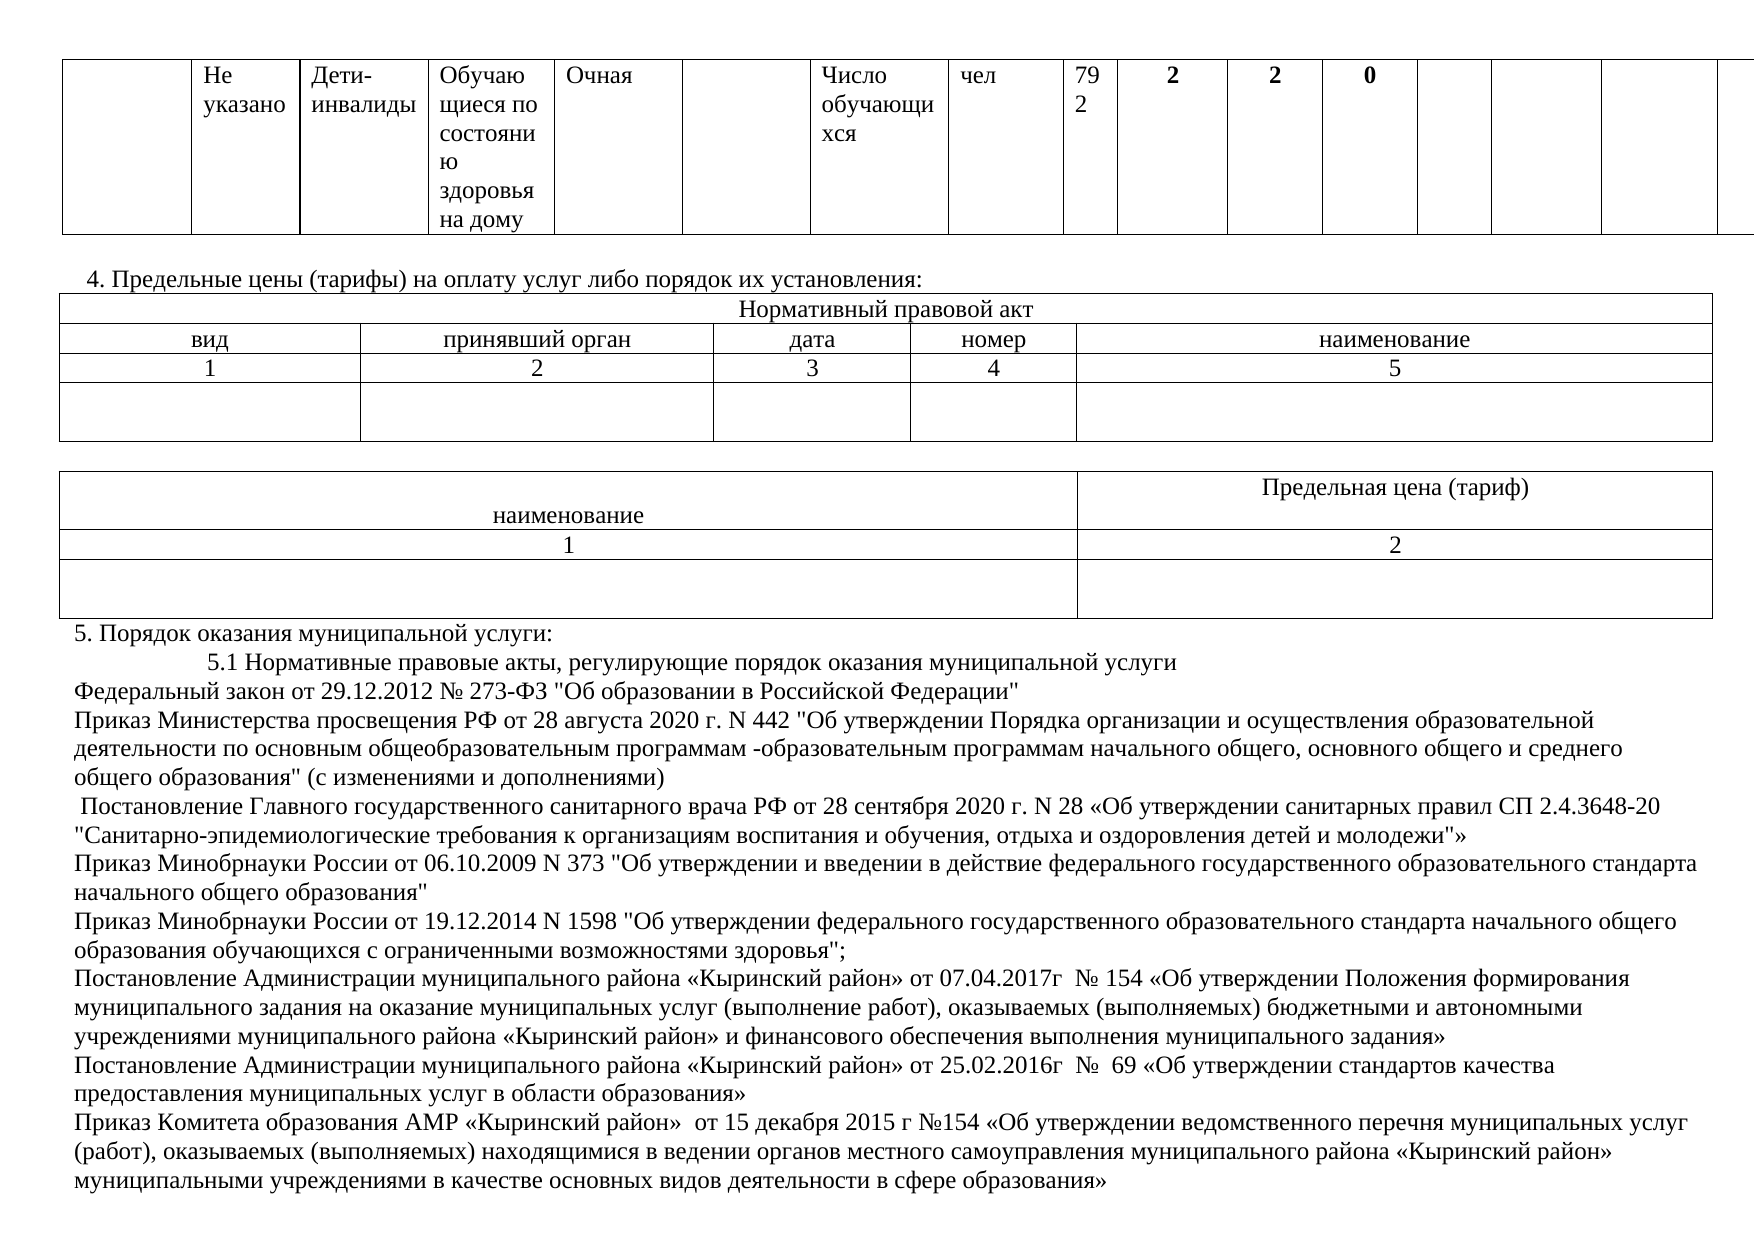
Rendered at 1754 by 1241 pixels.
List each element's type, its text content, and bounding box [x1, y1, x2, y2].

text Постановление Главного государственного санитарного врача РФ от 28 сентября 2020 г. N 28 «Об утверждении санитарных правил СП 2.4.3648-20 "Санитарно-эпидемиологические требования к организациям воспитания и обучения, отдыха и оздоровления детей и молодежи"» [74, 791, 1698, 848]
table_cell 3 [714, 354, 910, 382]
table_cell Число обучающихся [811, 60, 948, 234]
table_cell 792 [1064, 60, 1117, 234]
table_cell чел [949, 60, 1063, 234]
table_cell 2 [1118, 60, 1227, 234]
text Приказ Минобрнауки России от 19.12.2014 N 1598 "Об утверждении федерального государственного образовательного стандарта начального общего образования обучающихся с ограниченными возможностями здоровья"; [74, 906, 1698, 963]
table_cell [714, 383, 910, 441]
table_cell номер [911, 324, 1076, 352]
table_cell 4 [911, 354, 1076, 382]
table_cell [1492, 60, 1601, 234]
table_cell дата [714, 324, 910, 352]
text Приказ Минобрнауки России от 06.10.2009 N 373 "Об утверждении и введении в действие федерального государственного образовательного стандарта начального общего образования" [74, 848, 1698, 906]
text Федеральный закон от 29.12.2012 № 273-ФЗ "Об образовании в Российской Федерации" [74, 676, 1698, 705]
table_cell Обучающиеся по состоянию здоровья на дому [429, 60, 554, 234]
table_cell 1 [60, 354, 360, 382]
text Приказ Министерства просвещения РФ от 28 августа 2020 г. N 442 "Об утверждении Порядка организации и осуществления образовательной деятельности по основным общеобразовательным программам -образовательным программам начального общего, основного общего и среднего общего образования" (с изменениями и дополнениями) [74, 705, 1698, 791]
table_cell [911, 383, 1076, 441]
table_cell [361, 383, 713, 441]
table_cell Не указано [192, 60, 299, 234]
table_cell вид [60, 324, 360, 352]
table_cell Дети-инвалиды [301, 60, 428, 234]
table_cell принявший орган [361, 324, 713, 352]
text 5.1 Нормативные правовые акты, регулирующие порядок оказания муниципальной услуги [207, 647, 1698, 676]
text 4. Предельные цены (тарифы) на оплату услуг либо порядок их установления: [74, 264, 1698, 293]
table_cell [683, 60, 810, 234]
table_cell 1 [60, 530, 1077, 559]
table_cell 2 [1078, 530, 1712, 559]
table_cell [60, 383, 360, 441]
text 5. Порядок оказания муниципальной услуги: [74, 619, 1698, 647]
table_cell [63, 60, 191, 234]
table_cell [1418, 60, 1491, 234]
table_cell Очная [555, 60, 682, 234]
table_cell 5 [1077, 354, 1712, 382]
table_header Нормативный правовой акт [60, 294, 1712, 323]
text Постановление Администрации муниципального района «Кыринский район» от 07.04.2017г № 154 «Об утверждении Положения формирования муниципального задания на оказание муниципальных услуг (выполнение работ), оказываемых (выполняемых) бюджетными и автономными учреждениями муниципального района «Кыринский район» и финансового обеспечения выполнения муниципального задания» [74, 963, 1698, 1050]
table_cell [1077, 383, 1712, 441]
table_cell [60, 560, 1077, 617]
table_cell 0 [1323, 60, 1417, 234]
table_cell [1078, 560, 1712, 617]
table_header Предельная цена (тариф) [1078, 472, 1712, 529]
table_cell [1602, 60, 1717, 234]
text Приказ Комитета образования АМР «Кыринский район» от 15 декабря 2015 г №154 «Об утверждении ведомственного перечня муниципальных услуг (работ), оказываемых (выполняемых) находящимися в ведении органов местного самоуправления муниципального района «Кыринский район» муниципальными учреждениями в качестве основных видов деятельности в сфере образования» [74, 1107, 1698, 1193]
table_header наименование [60, 472, 1077, 529]
table_cell 2 [361, 354, 713, 382]
table_cell 2 [1228, 60, 1322, 234]
text Постановление Администрации муниципального района «Кыринский район» от 25.02.2016г № 69 «Об утверждении стандартов качества предоставления муниципальных услуг в области образования» [74, 1050, 1698, 1107]
table_cell наименование [1077, 324, 1712, 352]
